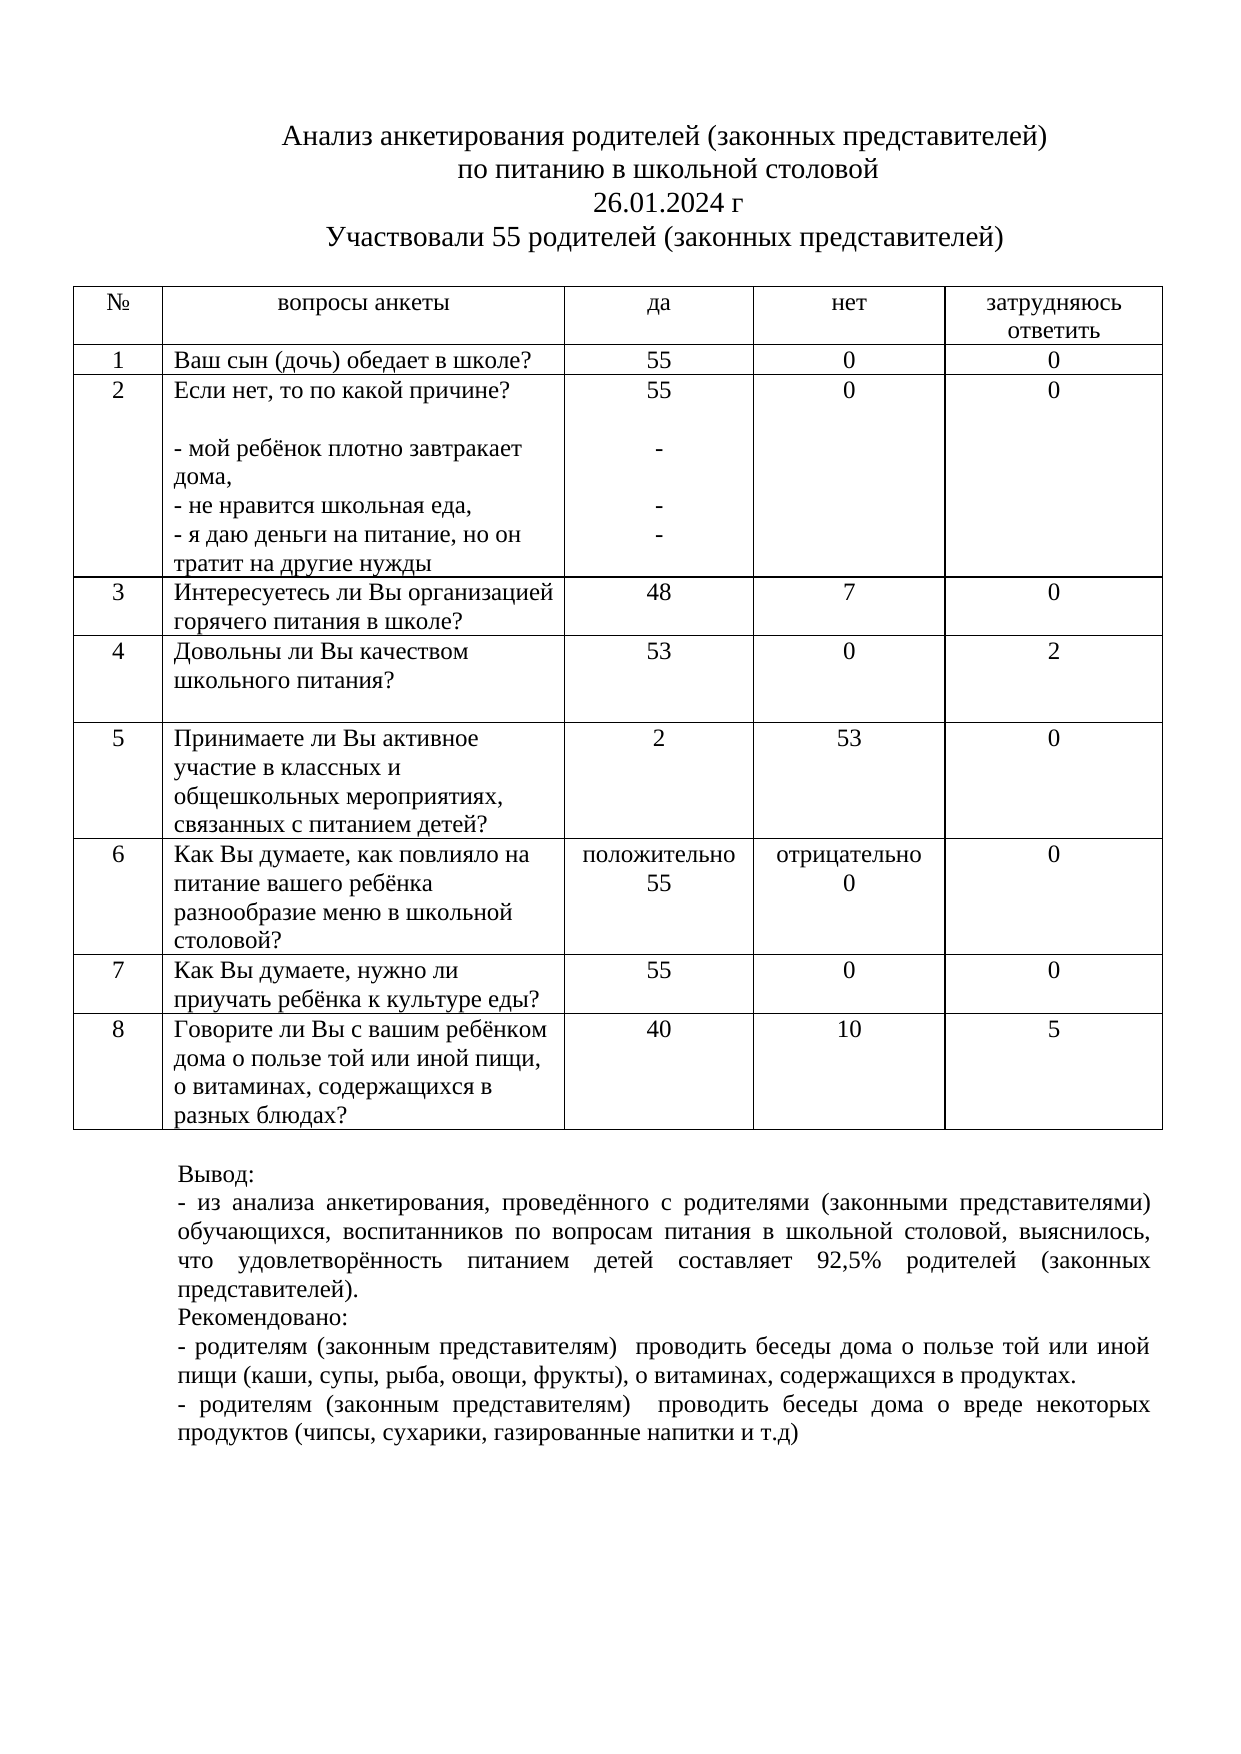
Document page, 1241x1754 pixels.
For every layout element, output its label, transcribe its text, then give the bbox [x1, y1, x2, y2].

table_cell 4 [74, 636, 162, 722]
table_cell 0 [946, 723, 1162, 838]
table_cell 0 [946, 345, 1162, 374]
table_cell 0 [946, 839, 1162, 954]
table_cell Ваш сын (дочь) обедает в школе? [163, 345, 564, 374]
table_cell Говорите ли Вы с вашим ребёнком дома о пользе той или иной пищи, о витаминах, содержащихся в разных блюдах? [163, 1014, 564, 1129]
table_cell 6 [74, 839, 162, 954]
table_cell 3 [74, 578, 162, 635]
table_cell 5 [946, 1014, 1162, 1129]
table_cell 5 [74, 723, 162, 838]
table_cell 10 [754, 1014, 944, 1129]
table_cell 1 [74, 345, 162, 374]
table_cell 7 [754, 578, 944, 635]
text - родителям (законным представителям) проводить беседы дома о пользе той или иной пищи (каши, супы, рыба, овощи, фрукты), о витаминах, содержащихся в продуктах. [177, 1331, 1152, 1389]
table_cell 2 [946, 636, 1162, 722]
text Анализ анкетирования родителей (законных представителей) [177, 118, 1152, 152]
table_cell 0 [754, 955, 944, 1013]
table_cell Принимаете ли Вы активное участие в классных и общешкольных мероприятиях, связанных с питанием детей? [163, 723, 564, 838]
table_header нет [754, 287, 944, 344]
table_header № [74, 287, 162, 344]
table_cell Интересуетесь ли Вы организацией горячего питания в школе? [163, 578, 564, 635]
table_cell 55 - - - [565, 375, 753, 576]
table_cell 53 [565, 636, 753, 722]
table_cell Если нет, то по какой причине? - мой ребёнок плотно завтракает дома, - не нравится школьная еда, - я даю деньги на питание, но он тратит на другие нужды [163, 375, 564, 576]
text Участвовали 55 родителей (законных представителей) [177, 219, 1152, 252]
table_header затрудняюсь ответить [946, 287, 1162, 344]
text - родителям (законным представителям) проводить беседы дома о вреде некоторых продуктов (чипсы, сухарики, газированные напитки и т.д) [177, 1389, 1152, 1446]
text Вывод: [177, 1159, 1152, 1187]
table_cell 0 [754, 345, 944, 374]
text - из анализа анкетирования, проведённого с родителями (законными представителями) обучающихся, воспитанников по вопросам питания в школьной столовой, выяснилось, что удовлетворённость питанием детей составляет 92,5% родителей (законных представителей). [177, 1187, 1152, 1302]
table_cell 0 [754, 375, 944, 576]
table_cell 7 [74, 955, 162, 1013]
text по питанию в школьной столовой [177, 152, 1152, 185]
text 26.01.2024 г [177, 185, 1152, 219]
table_cell 8 [74, 1014, 162, 1129]
table_header вопросы анкеты [163, 287, 564, 344]
table_cell отрицательно 0 [754, 839, 944, 954]
table_cell 48 [565, 578, 753, 635]
table_cell 0 [946, 578, 1162, 635]
table_cell 2 [565, 723, 753, 838]
table_cell 55 [565, 955, 753, 1013]
text Рекомендовано: [177, 1302, 1152, 1331]
table_cell 0 [946, 375, 1162, 576]
table_cell 2 [74, 375, 162, 576]
table_cell Как Вы думаете, нужно ли приучать ребёнка к культуре еды? [163, 955, 564, 1013]
table_cell 55 [565, 345, 753, 374]
table_cell 0 [754, 636, 944, 722]
table_cell Как Вы думаете, как повлияло на питание вашего ребёнка разнообразие меню в школьной столовой? [163, 839, 564, 954]
table_cell Довольны ли Вы качеством школьного питания? [163, 636, 564, 722]
table_cell 53 [754, 723, 944, 838]
table_cell 0 [946, 955, 1162, 1013]
table_cell положительно 55 [565, 839, 753, 954]
table_cell 40 [565, 1014, 753, 1129]
table_header да [565, 287, 753, 344]
